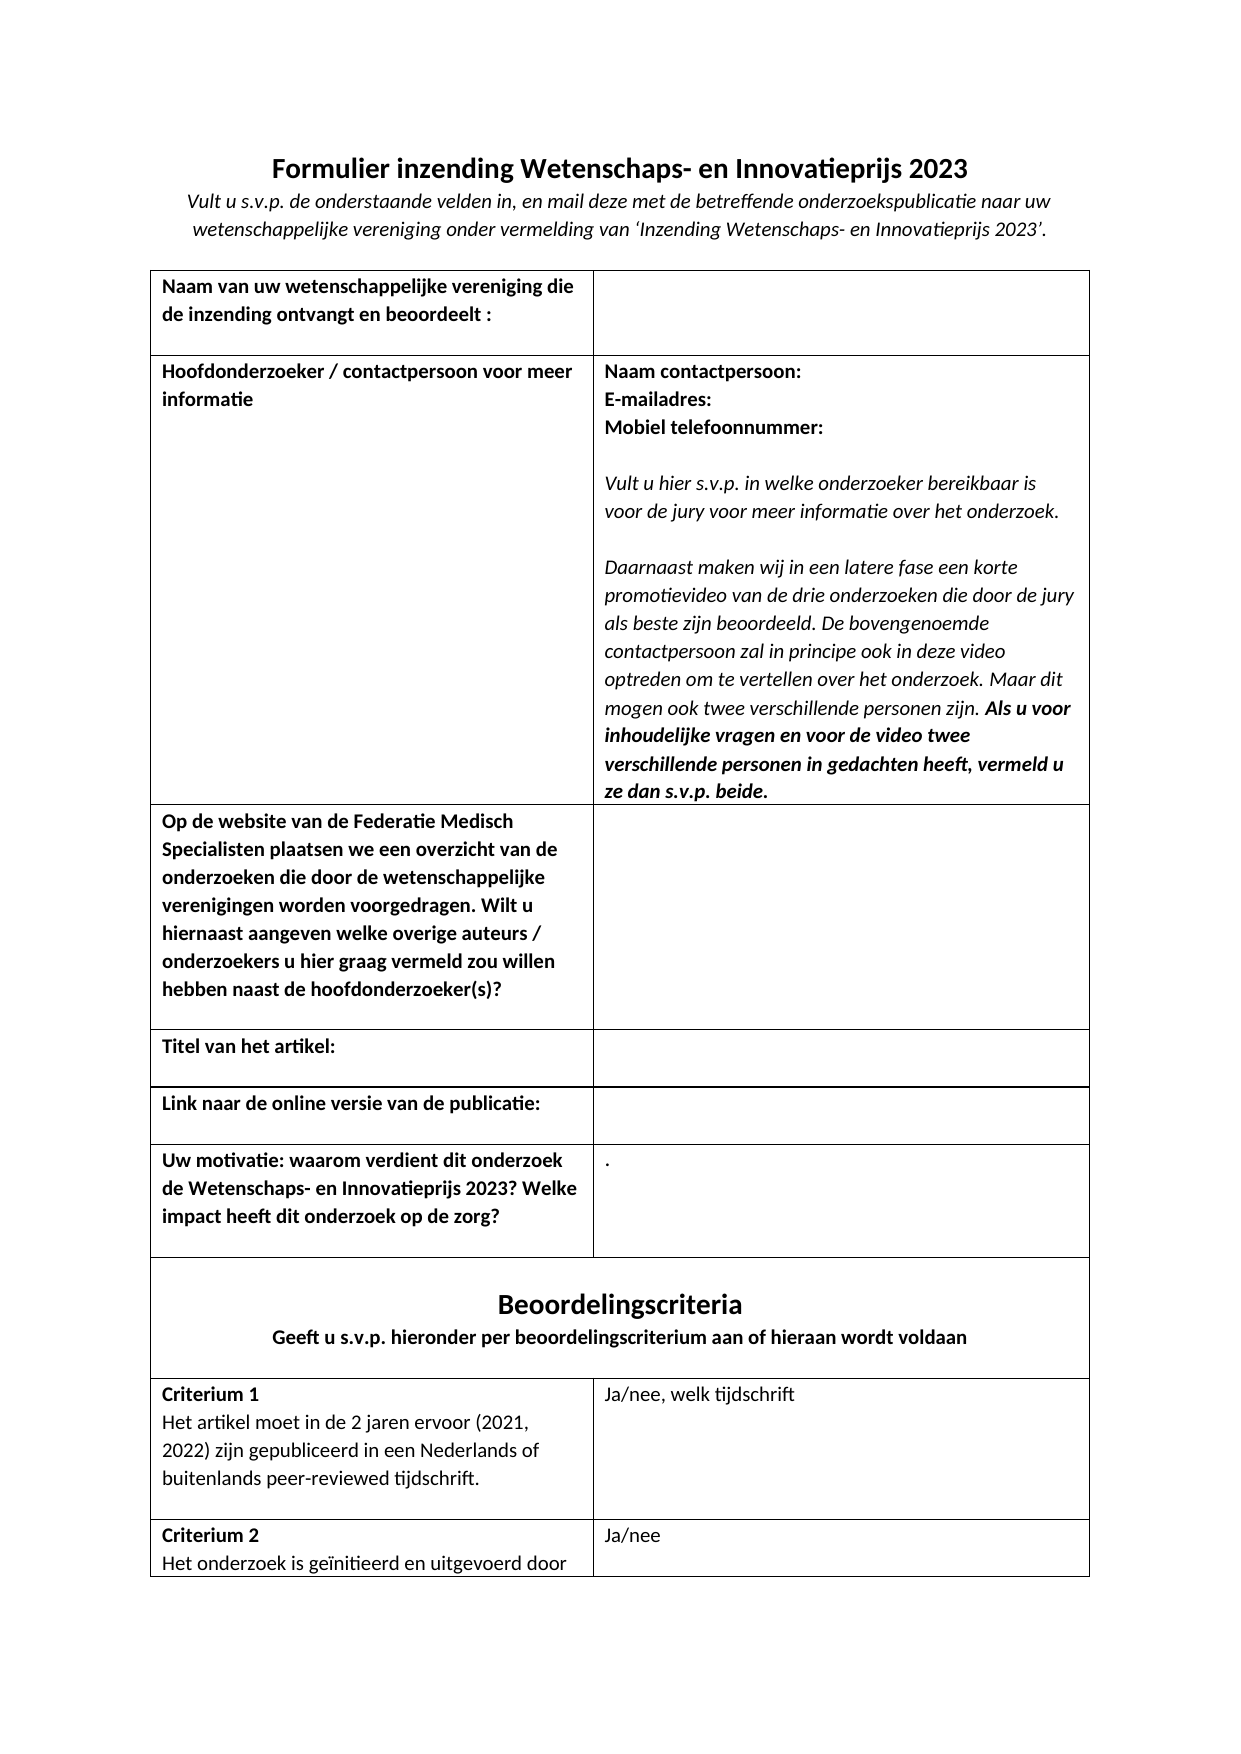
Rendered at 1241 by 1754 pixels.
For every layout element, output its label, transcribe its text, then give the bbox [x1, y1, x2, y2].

table_cell Titel van het artikel: [151, 1030, 593, 1086]
table_cell Criterium 1 Het artikel moet in de 2 jaren ervoor (2021, 2022) zijn gepubliceerd in een Nederlands of buitenlands peer-reviewed tijdschrift. [151, 1379, 593, 1518]
table_cell Beoordelingscriteria Geeft u s.v.p. hieronder per beoordelingscriterium aan of hieraan wordt voldaan [151, 1258, 1089, 1377]
table_cell Uw motivatie: waarom verdient dit onderzoek de Wetenschaps- en Innovatieprijs 2023? Welke impact heeft dit onderzoek op de zorg? [151, 1145, 593, 1257]
table_cell Hoofdonderzoeker / contactpersoon voor meer informatie [151, 356, 593, 804]
table_cell Ja/nee, welk tijdschrift [594, 1379, 1089, 1518]
table_cell Link naar de online versie van de publicatie: [151, 1088, 593, 1143]
text Formulier inzending Wetenschaps- en Innovatieprijs 2023 [150, 150, 1090, 186]
table_cell Op de website van de Federatie Medisch Specialisten plaatsen we een overzicht van de onderzoeken die door de wetenschappelijke verenigingen worden voorgedragen. Wilt u hiernaast aangeven welke overige auteurs / onderzoekers u hier graag vermeld zou willen hebben naast de hoofdonderzoeker(s)? [151, 805, 593, 1029]
table_cell Ja/nee [594, 1520, 1089, 1576]
table_cell Naam contactpersoon: E-mailadres: Mobiel telefoonnummer: Vult u hier s.v.p. in welke onderzoeker bereikbaar is voor de jury voor meer informatie over het onderzoek. Daarnaast maken wij in een latere fase een korte promotievideo van de drie onderzoeken die door de jury als beste zijn beoordeeld. De bovengenoemde contactpersoon zal in principe ook in deze video optreden om te vertellen over het onderzoek. Maar dit mogen ook twee verschillende personen zijn. Als u voor inhoudelijke vragen en voor de video twee verschillende personen in gedachten heeft, vermeld u ze dan s.v.p. beide. [594, 356, 1089, 804]
table_cell [594, 805, 1089, 1029]
table_header Naam van uw wetenschappelijke vereniging die de inzending ontvangt en beoordeelt : [151, 271, 593, 355]
table_cell [594, 1088, 1089, 1143]
table_cell [594, 1030, 1089, 1086]
table_header [594, 271, 1089, 355]
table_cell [151, 1520, 593, 1576]
table_cell . [594, 1145, 1089, 1257]
text Vult u s.v.p. de onderstaande velden in, en mail deze met de betreffende onderzoekspublicatie naar uw wetenschappelijke vereniging onder vermelding van ‘Inzending Wetenschaps- en Innovatieprijs 2023’. [150, 186, 1090, 242]
